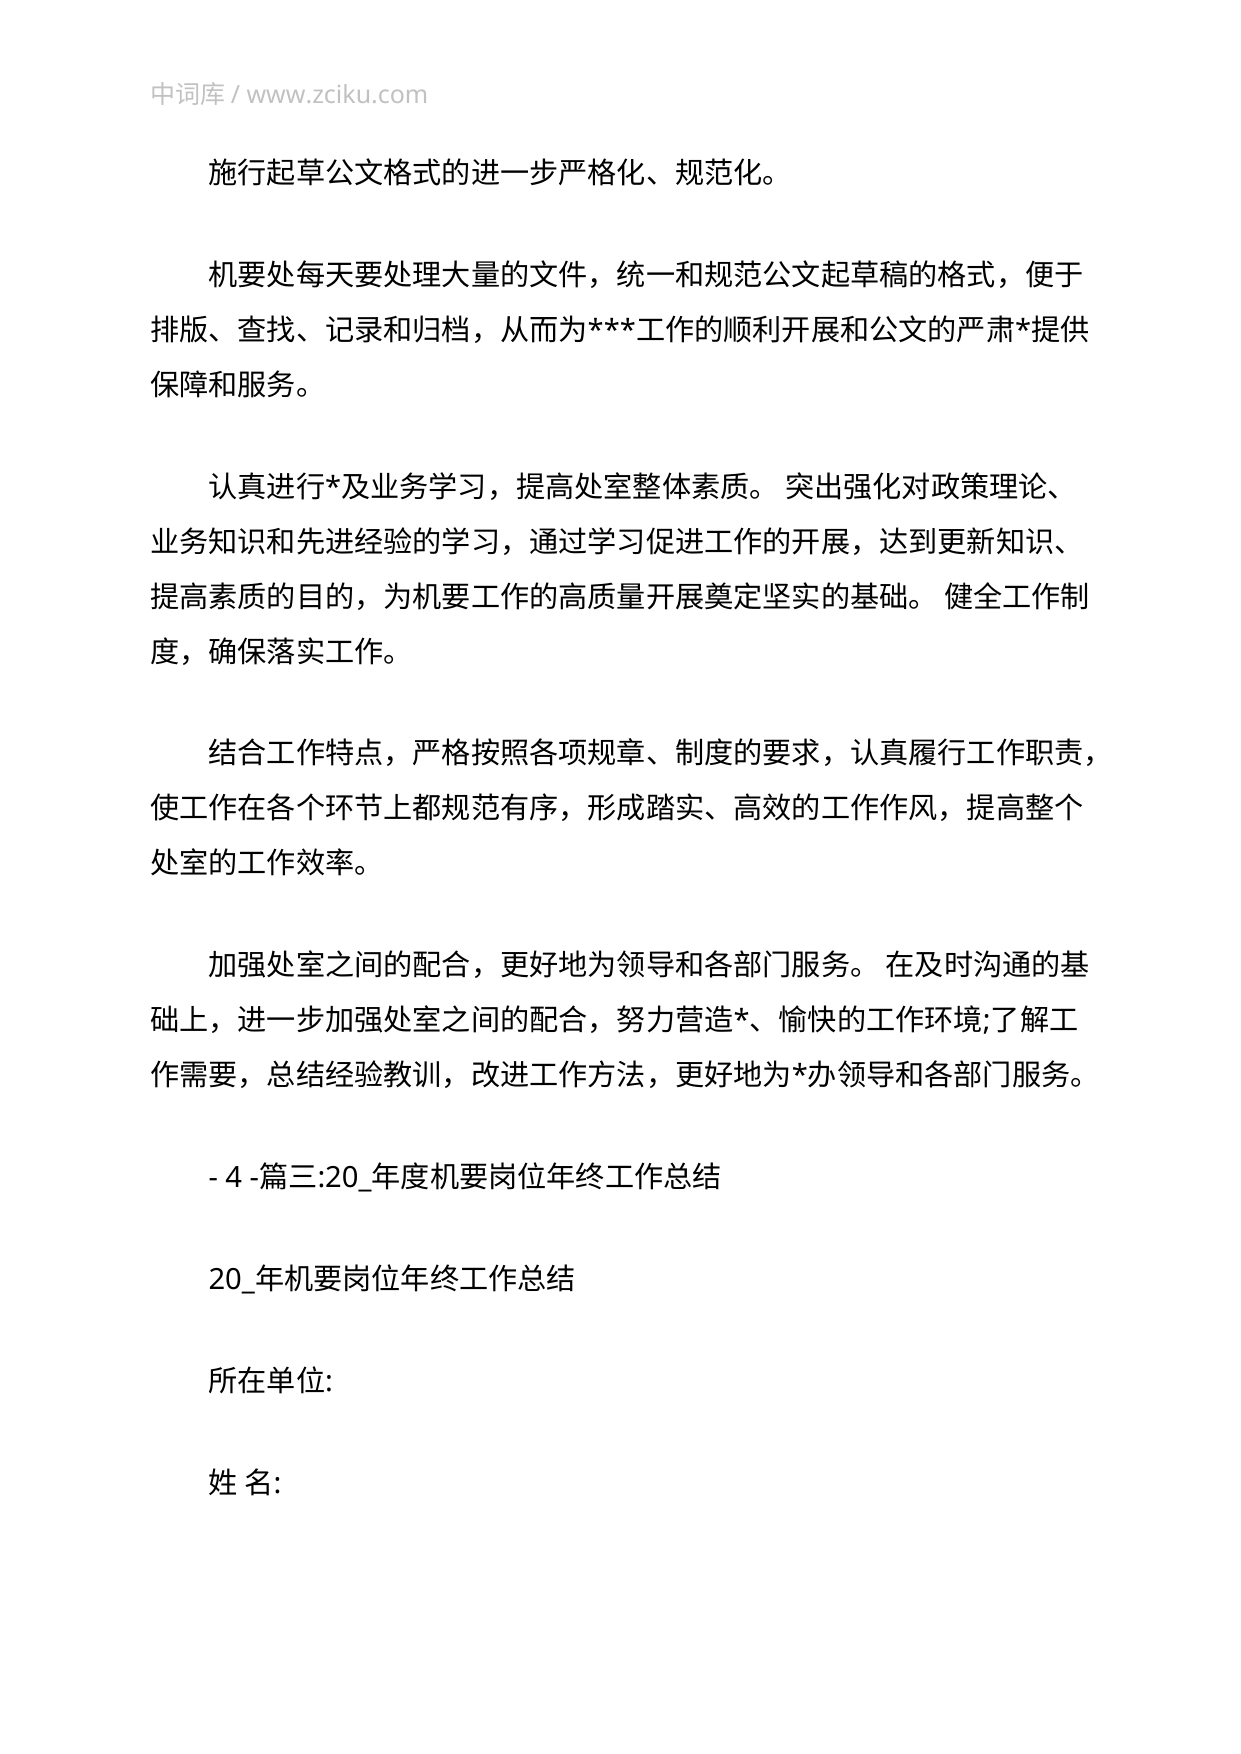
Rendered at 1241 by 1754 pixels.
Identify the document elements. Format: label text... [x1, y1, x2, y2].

text - 4 -篇三:20_年度机要岗位年终工作总结 [150, 1153, 1090, 1196]
text 加强处室之间的配合，更好地为领导和各部门服务。 在及时沟通的基础上，进一步加强处室之间的配合，努力营造*、愉快的工作环境;了解工作需要，总结经验教训，改进工作方法，更好地为*办领导和各部门服务。 [150, 942, 1090, 1094]
text 认真进行*及业务学习，提高处室整体素质。 突出强化对政策理论、业务知识和先进经验的学习，通过学习促进工作的开展，达到更新知识、提高素质的目的，为机要工作的高质量开展奠定坚实的基础。 健全工作制度，确保落实工作。 [150, 463, 1090, 671]
text 所在单位: [150, 1357, 1090, 1400]
text 机要处每天要处理大量的文件，统一和规范公文起草稿的格式，便于排版、查找、记录和归档，从而为***工作的顺利开展和公文的严肃*提供保障和服务。 [150, 252, 1090, 404]
text 结合工作特点，严格按照各项规章、制度的要求，认真履行工作职责，使工作在各个环节上都规范有序，形成踏实、高效的工作作风，提高整个处室的工作效率。 [150, 730, 1090, 882]
text 施行起草公文格式的进一步严格化、规范化。 [150, 150, 1090, 192]
text 姓 名: [150, 1459, 1090, 1502]
text 20_年机要岗位年终工作总结 [150, 1255, 1090, 1298]
